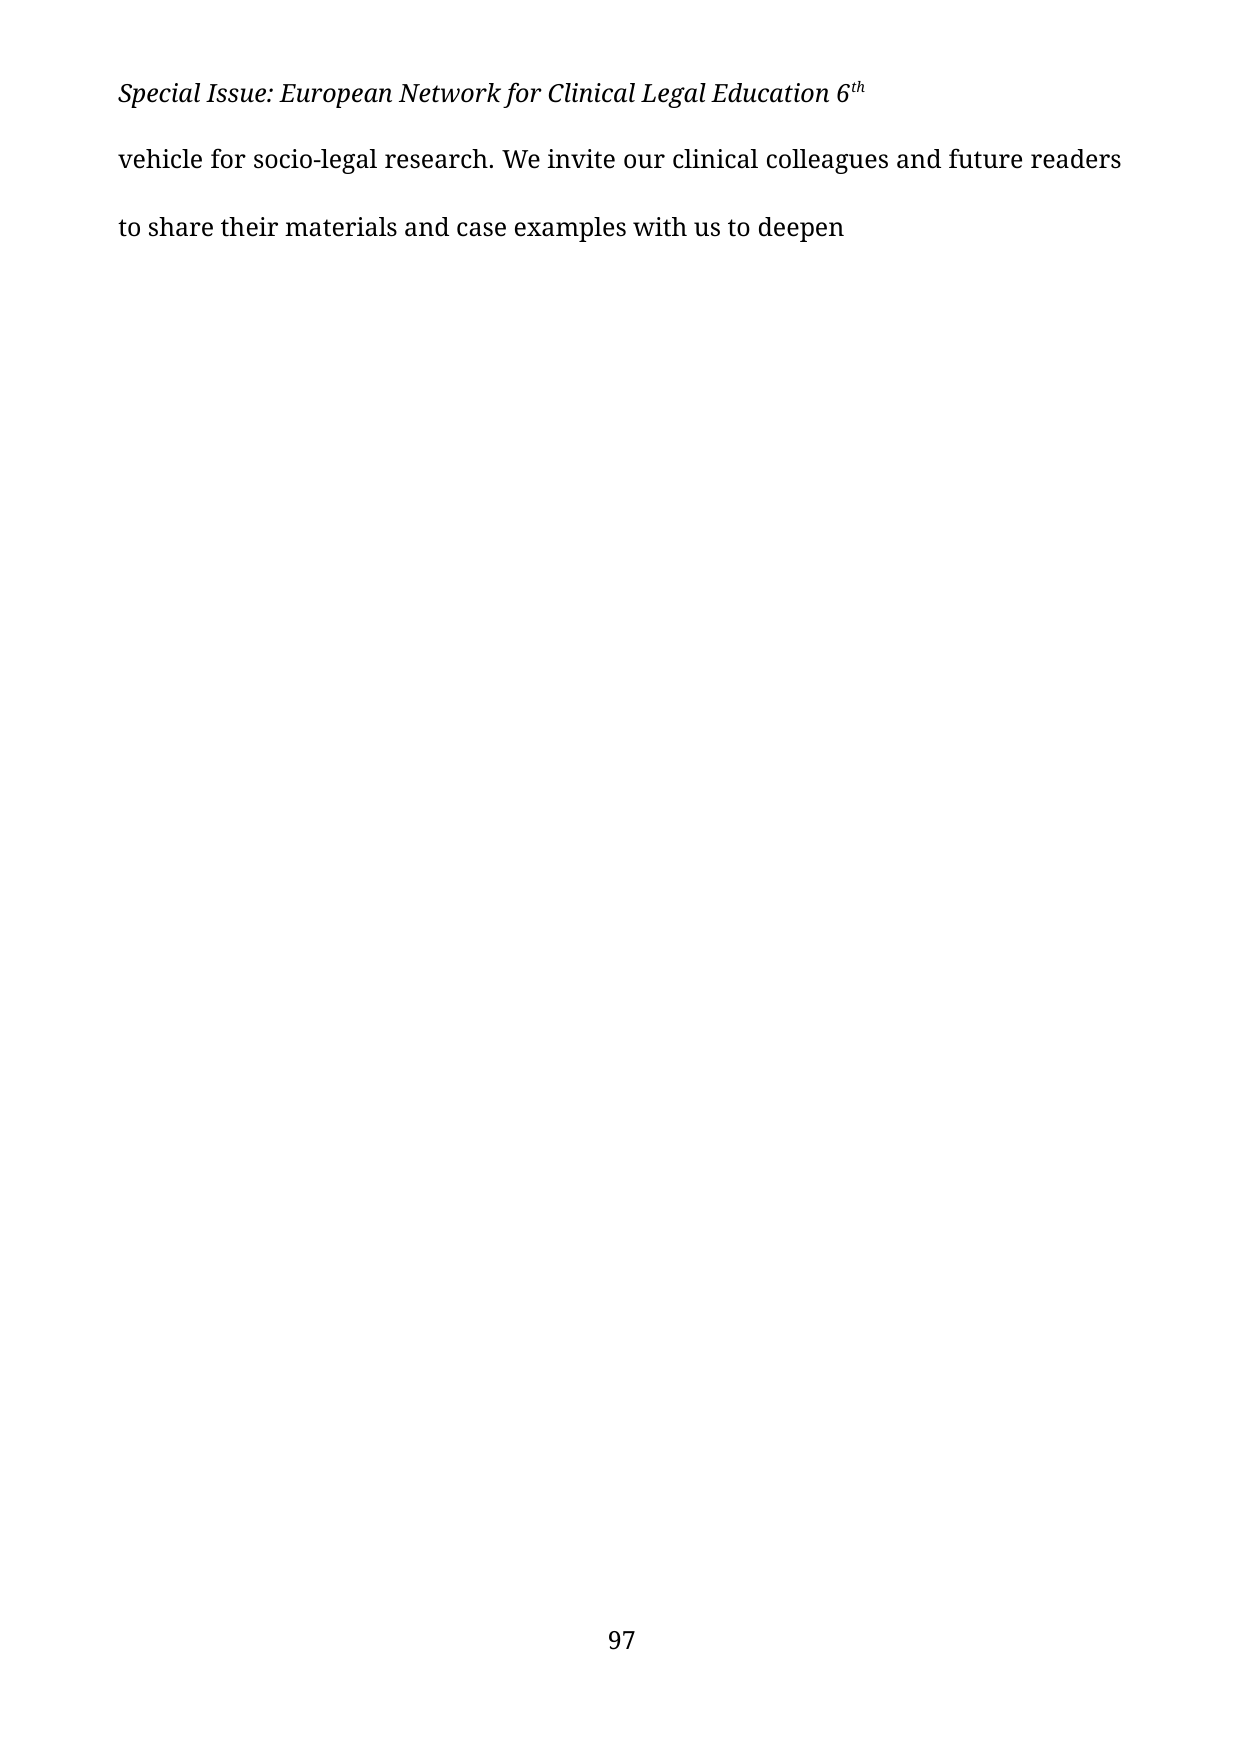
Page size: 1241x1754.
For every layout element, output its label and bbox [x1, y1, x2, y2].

text [118, 142, 1122, 244]
